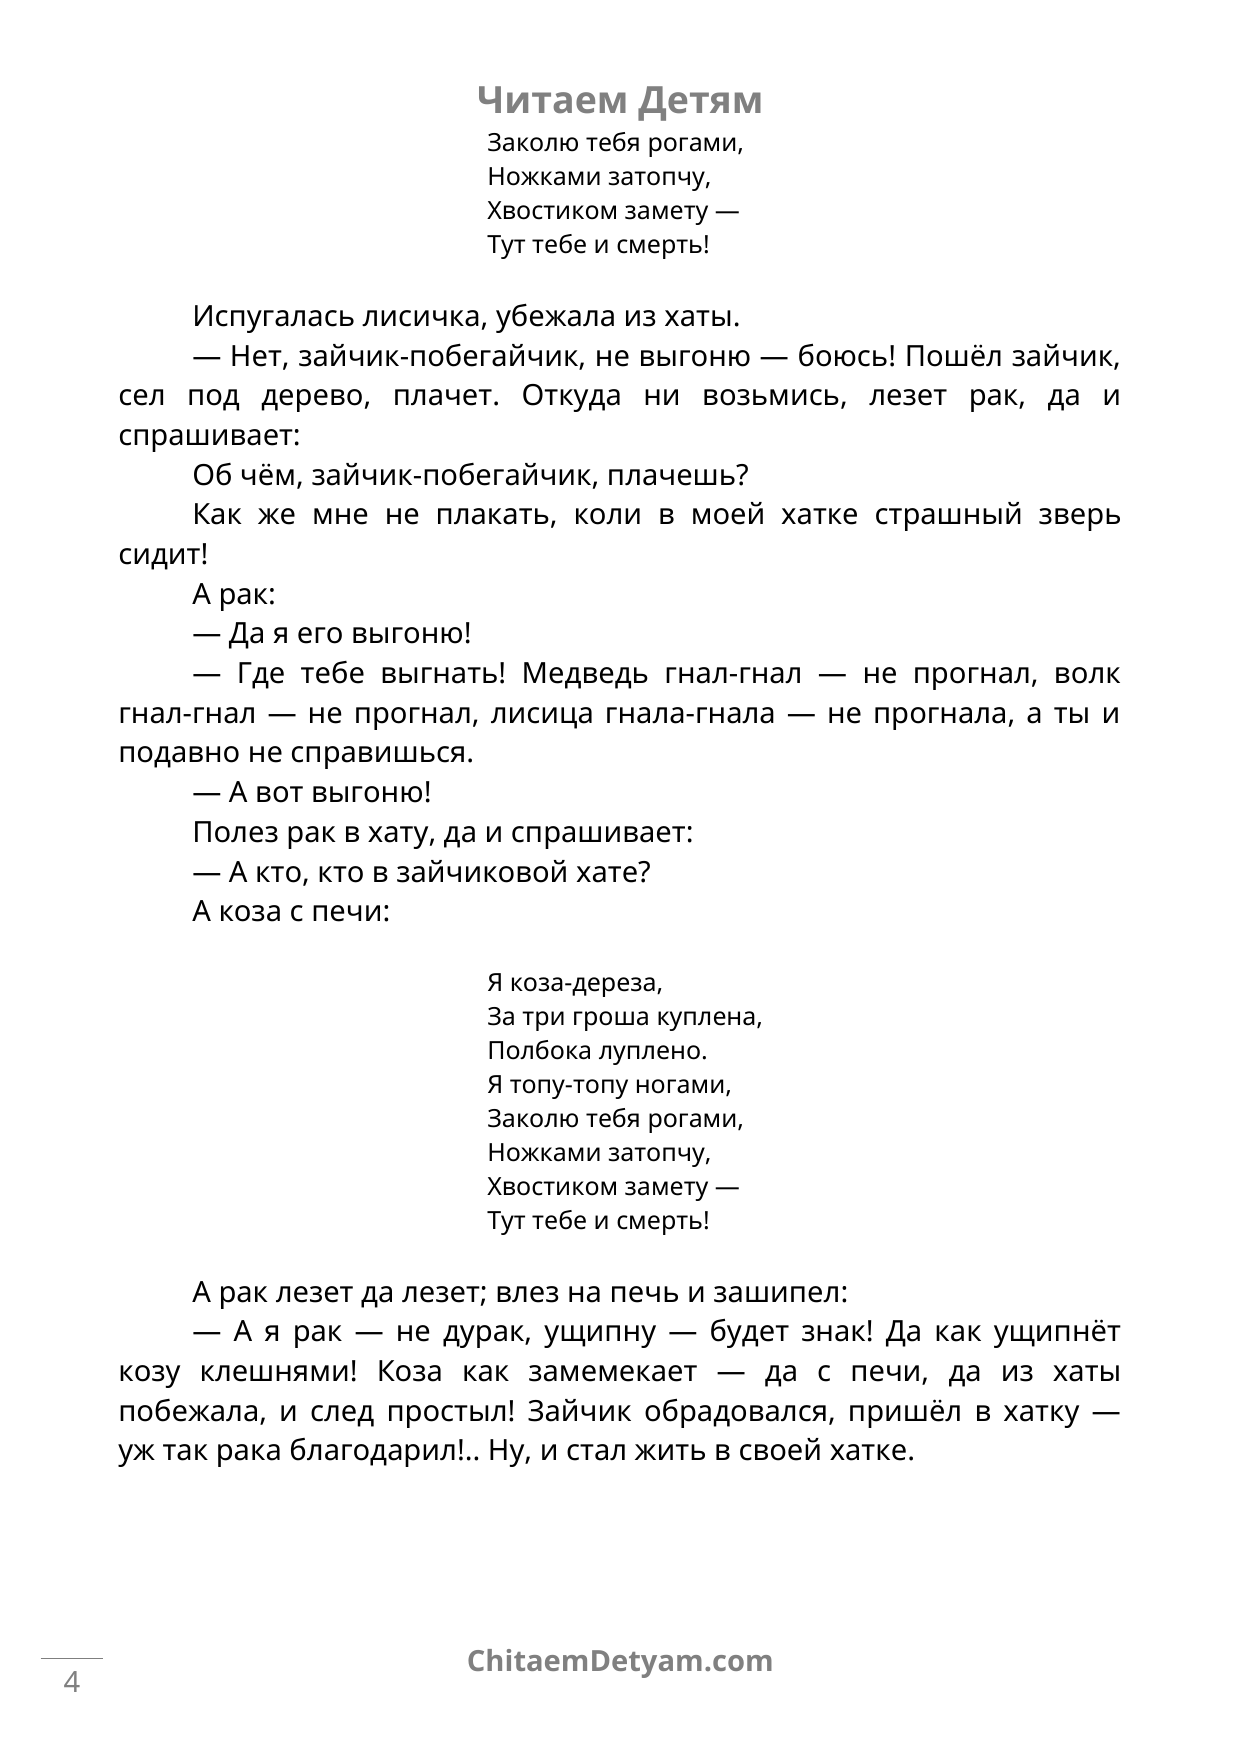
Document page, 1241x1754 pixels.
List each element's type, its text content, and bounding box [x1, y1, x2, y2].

text Об чём, зайчик-побегайчик, плачешь? [118, 454, 1122, 494]
text А рак лезет да лезет; влез на печь и зашипел: [118, 1271, 1122, 1311]
text Я коза-дереза, [413, 964, 1122, 998]
text — А кто, кто в зайчиковой хате? [118, 851, 1122, 891]
text — Где тебе выгнать! Медведь гнал-гнал — не прогнал, волк гнал-гнал — не прогнал, лисица гнала-гнала — не прогнала, а ты и подавно не справишься. [118, 652, 1122, 771]
text Полбока луплено. [413, 1032, 1122, 1066]
text Тут тебе и смерть! [413, 227, 1122, 261]
text — Да я его выгоню! [118, 613, 1122, 652]
text Как же мне не плакать, коли в моей хатке страшный зверь сидит! [118, 494, 1122, 573]
text — А вот выгоню! [118, 771, 1122, 811]
text Полез рак в хату, да и спрашивает: [118, 811, 1122, 851]
text Ножками затопчу, [413, 159, 1122, 193]
text Ножками затопчу, [413, 1134, 1122, 1169]
text За три гроша куплена, [413, 998, 1122, 1032]
text Испугалась лисичка, убежала из хаты. [118, 295, 1122, 335]
text Заколю тебя рогами, [413, 125, 1122, 159]
text Хвостиком замету — [413, 193, 1122, 227]
text Тут тебе и смерть! [413, 1203, 1122, 1237]
text А коза с печи: [118, 891, 1122, 930]
text А рак: [118, 573, 1122, 613]
text — Нет, зайчик-побегайчик, не выгоню — боюсь! Пошёл зайчик, сел под дерево, плачет. Откуда ни возьмись, лезет рак, да и спрашивает: [118, 335, 1122, 454]
text Заколю тебя рогами, [413, 1101, 1122, 1134]
text — А я рак — не дурак, ущипну — будет знак! Да как ущипнёт козу клешнями! Коза как замемекает — да с печи, да из хаты побежала, и след простыл! Зайчик обрадовался, пришёл в хатку — уж так рака благодарил!.. Ну, и стал жить в своей хатке. [118, 1311, 1122, 1469]
text Хвостиком замету — [413, 1169, 1122, 1203]
text Я топу-топу ногами, [413, 1066, 1122, 1101]
